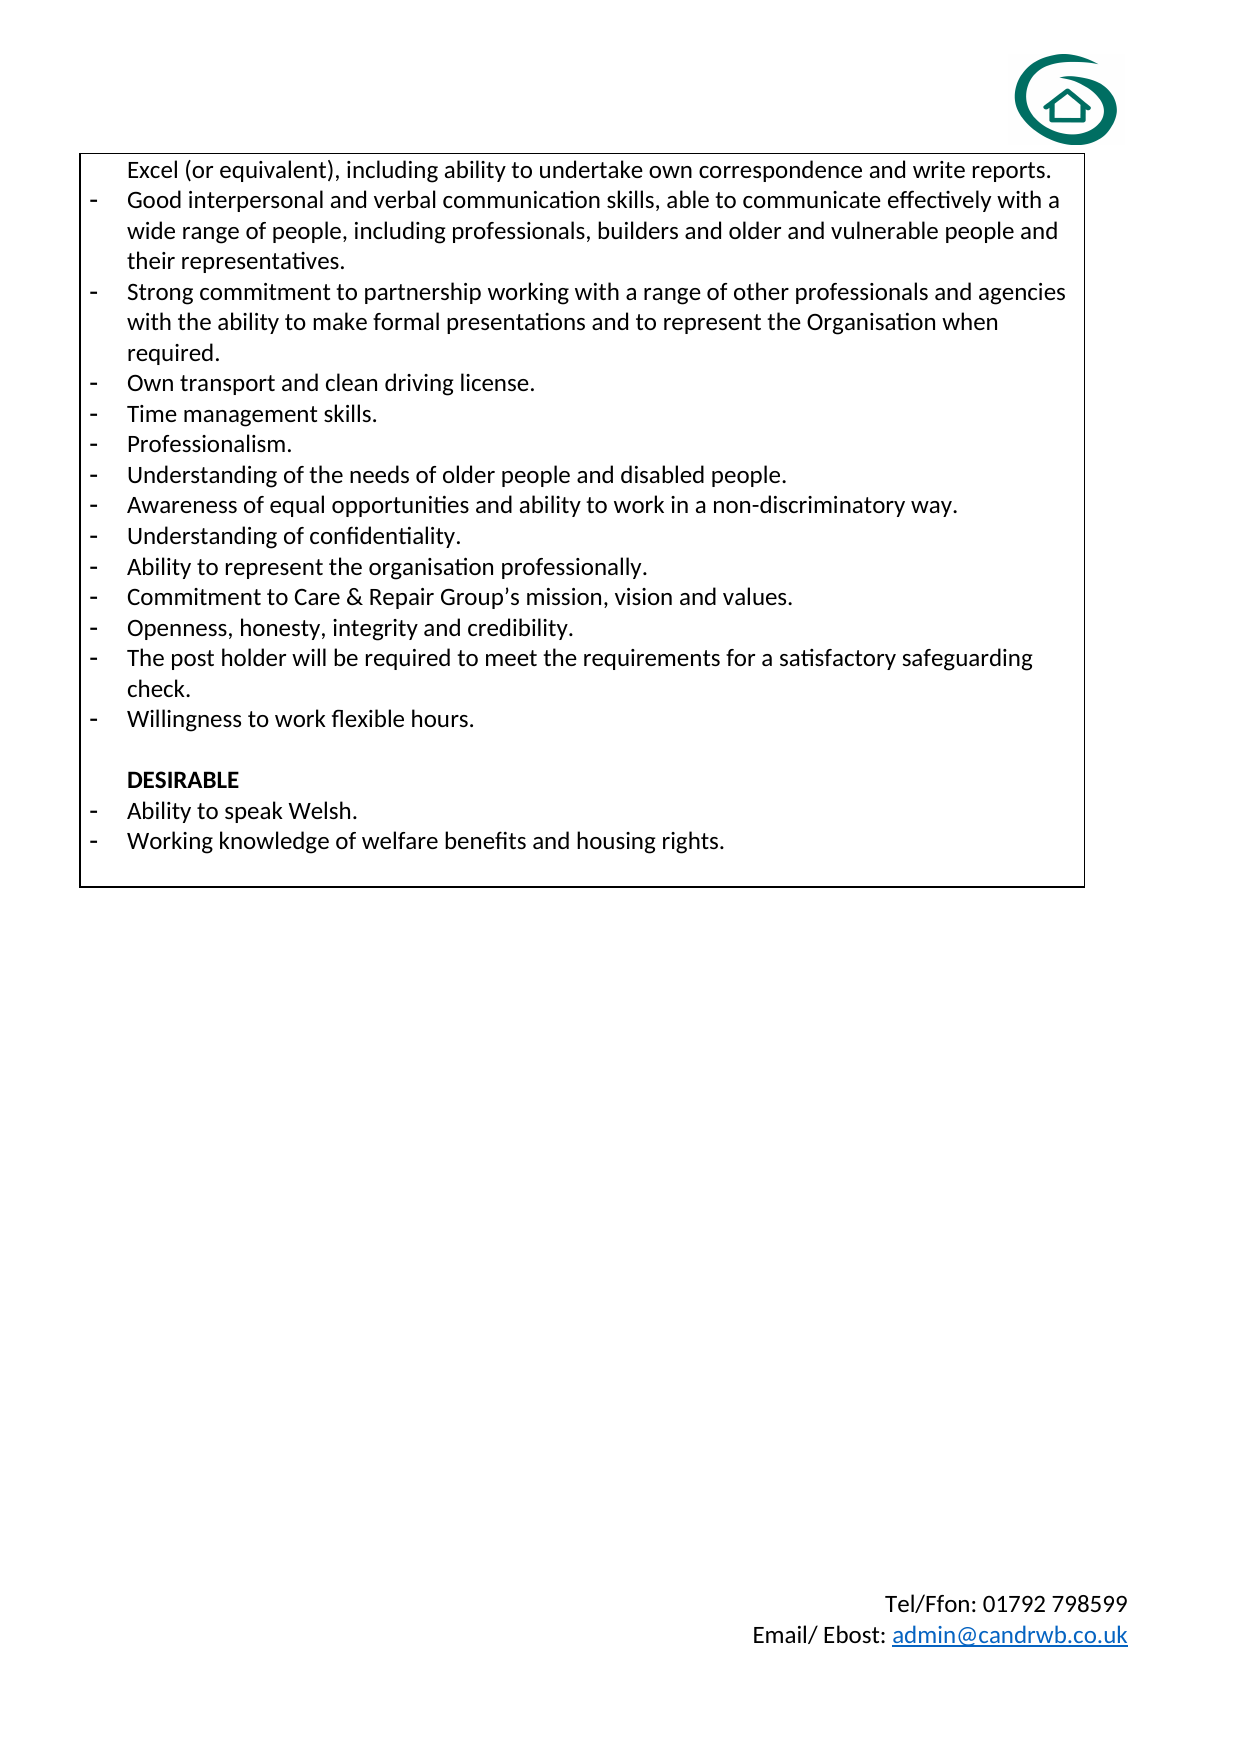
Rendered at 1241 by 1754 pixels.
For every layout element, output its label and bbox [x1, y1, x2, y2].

table_cell [81, 154, 1084, 886]
